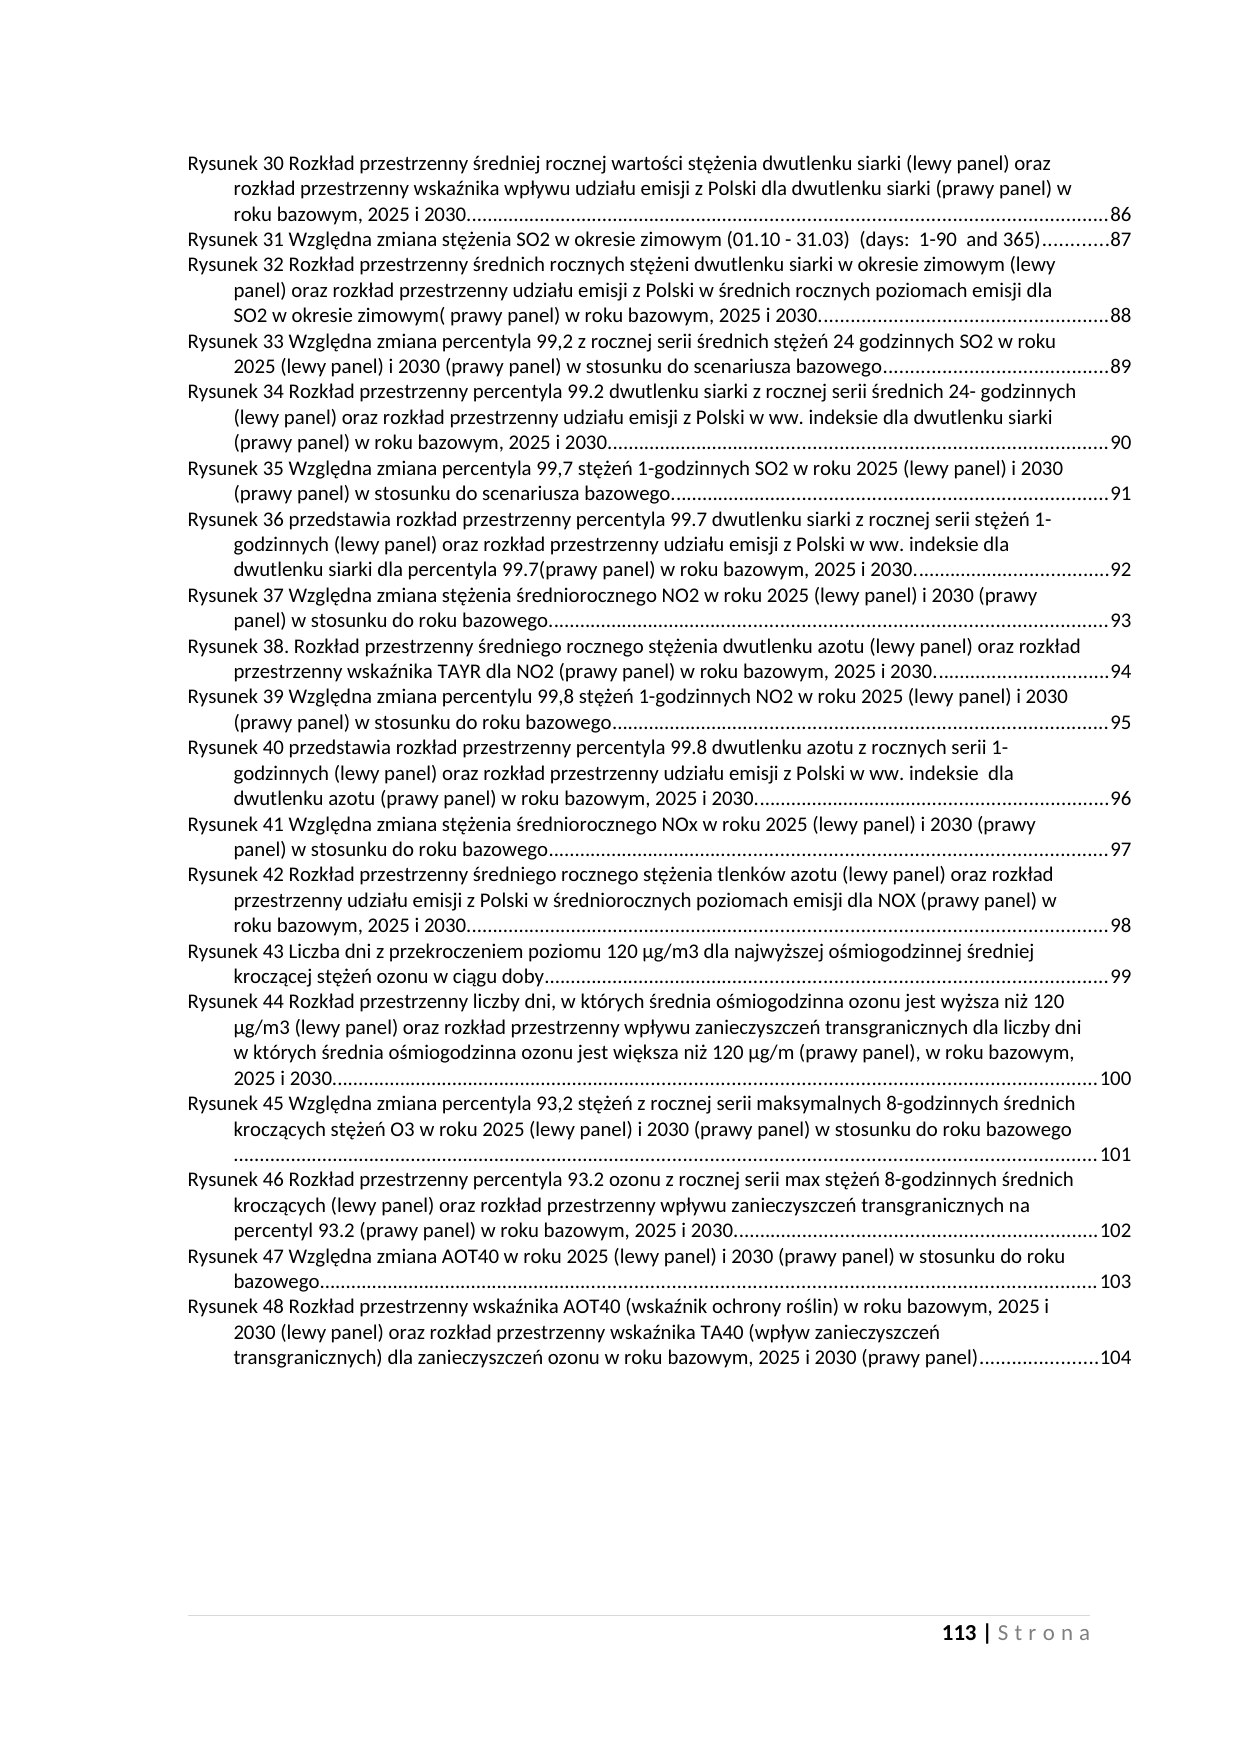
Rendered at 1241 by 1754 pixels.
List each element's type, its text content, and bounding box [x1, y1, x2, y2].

text Rysunek 43 Liczba dni z przekroczeniem poziomu 120 μg/m3 dla najwyższej ośmiogodzinnej średniej kroczącej stężeń ozonu w ciągu doby 99 [187, 938, 1090, 989]
text Rysunek 38. Rozkład przestrzenny średniego rocznego stężenia dwutlenku azotu (lewy panel) oraz rozkład przestrzenny wskaźnika TAYR dla NO2 (prawy panel) w roku bazowym, 2025 i 2030. 94 [187, 633, 1090, 684]
text Rysunek 35 Względna zmiana percentyla 99,7 stężeń 1-godzinnych SO2 w roku 2025 (lewy panel) i 2030 (prawy panel) w stosunku do scenariusza bazowego. 91 [187, 455, 1090, 506]
text Rysunek 45 Względna zmiana percentyla 93,2 stężeń z rocznej serii maksymalnych 8-godzinnych średnich kroczących stężeń O3 w roku 2025 (lewy panel) i 2030 (prawy panel) w stosunku do roku bazowego 101 [187, 1090, 1090, 1167]
text Rysunek 46 Rozkład przestrzenny percentyla 93.2 ozonu z rocznej serii max stężeń 8-godzinnych średnich kroczących (lewy panel) oraz rozkład przestrzenny wpływu zanieczyszczeń transgranicznych na percentyl 93.2 (prawy panel) w roku bazowym, 2025 i 2030. 102 [187, 1167, 1090, 1243]
text Rysunek 41 Względna zmiana stężenia średniorocznego NOx w roku 2025 (lewy panel) i 2030 (prawy panel) w stosunku do roku bazowego 97 [187, 811, 1090, 862]
text Rysunek 44 Rozkład przestrzenny liczby dni, w których średnia ośmiogodzinna ozonu jest wyższa niż 120 μg/m3 (lewy panel) oraz rozkład przestrzenny wpływu zanieczyszczeń transgranicznych dla liczby dni w których średnia ośmiogodzinna ozonu jest większa niż 120 μg/m (prawy panel), w roku bazowym, 2025 i 2030. 100 [187, 989, 1090, 1090]
text Rysunek 42 Rozkład przestrzenny średniego rocznego stężenia tlenków azotu (lewy panel) oraz rozkład przestrzenny udziału emisji z Polski w średniorocznych poziomach emisji dla NOX (prawy panel) w roku bazowym, 2025 i 2030. 98 [187, 862, 1090, 938]
text Rysunek 39 Względna zmiana percentylu 99,8 stężeń 1-godzinnych NO2 w roku 2025 (lewy panel) i 2030 (prawy panel) w stosunku do roku bazowego 95 [187, 684, 1090, 734]
text Rysunek 31 Względna zmiana stężenia SO2 w okresie zimowym (01.10 - 31.03) (days: 1-90 and 365) 87 [187, 226, 1090, 252]
text Rysunek 48 Rozkład przestrzenny wskaźnika AOT40 (wskaźnik ochrony roślin) w roku bazowym, 2025 i 2030 (lewy panel) oraz rozkład przestrzenny wskaźnika TA40 (wpływ zanieczyszczeń transgranicznych) dla zanieczyszczeń ozonu w roku bazowym, 2025 i 2030 (prawy panel) 104 [187, 1294, 1090, 1370]
text Rysunek 33 Względna zmiana percentyla 99,2 z rocznej serii średnich stężeń 24 godzinnych SO2 w roku 2025 (lewy panel) i 2030 (prawy panel) w stosunku do scenariusza bazowego 89 [187, 328, 1090, 379]
text Rysunek 32 Rozkład przestrzenny średnich rocznych stężeni dwutlenku siarki w okresie zimowym (lewy panel) oraz rozkład przestrzenny udziału emisji z Polski w średnich rocznych poziomach emisji dla SO2 w okresie zimowym( prawy panel) w roku bazowym, 2025 i 2030. 88 [187, 252, 1090, 328]
text Rysunek 40 przedstawia rozkład przestrzenny percentyla 99.8 dwutlenku azotu z rocznych serii 1- godzinnych (lewy panel) oraz rozkład przestrzenny udziału emisji z Polski w ww. indeksie dla dwutlenku azotu (prawy panel) w roku bazowym, 2025 i 2030. 96 [187, 734, 1090, 811]
text Rysunek 47 Względna zmiana AOT40 w roku 2025 (lewy panel) i 2030 (prawy panel) w stosunku do roku bazowego 103 [187, 1243, 1090, 1294]
text Rysunek 30 Rozkład przestrzenny średniej rocznej wartości stężenia dwutlenku siarki (lewy panel) oraz rozkład przestrzenny wskaźnika wpływu udziału emisji z Polski dla dwutlenku siarki (prawy panel) w roku bazowym, 2025 i 2030. 86 [187, 150, 1090, 226]
text Rysunek 36 przedstawia rozkład przestrzenny percentyla 99.7 dwutlenku siarki z rocznej serii stężeń 1-godzinnych (lewy panel) oraz rozkład przestrzenny udziału emisji z Polski w ww. indeksie dla dwutlenku siarki dla percentyla 99.7(prawy panel) w roku bazowym, 2025 i 2030. 92 [187, 506, 1090, 582]
text Rysunek 37 Względna zmiana stężenia średniorocznego NO2 w roku 2025 (lewy panel) i 2030 (prawy panel) w stosunku do roku bazowego. 93 [187, 582, 1090, 633]
text Rysunek 34 Rozkład przestrzenny percentyla 99.2 dwutlenku siarki z rocznej serii średnich 24- godzinnych (lewy panel) oraz rozkład przestrzenny udziału emisji z Polski w ww. indeksie dla dwutlenku siarki (prawy panel) w roku bazowym, 2025 i 2030. 90 [187, 379, 1090, 455]
